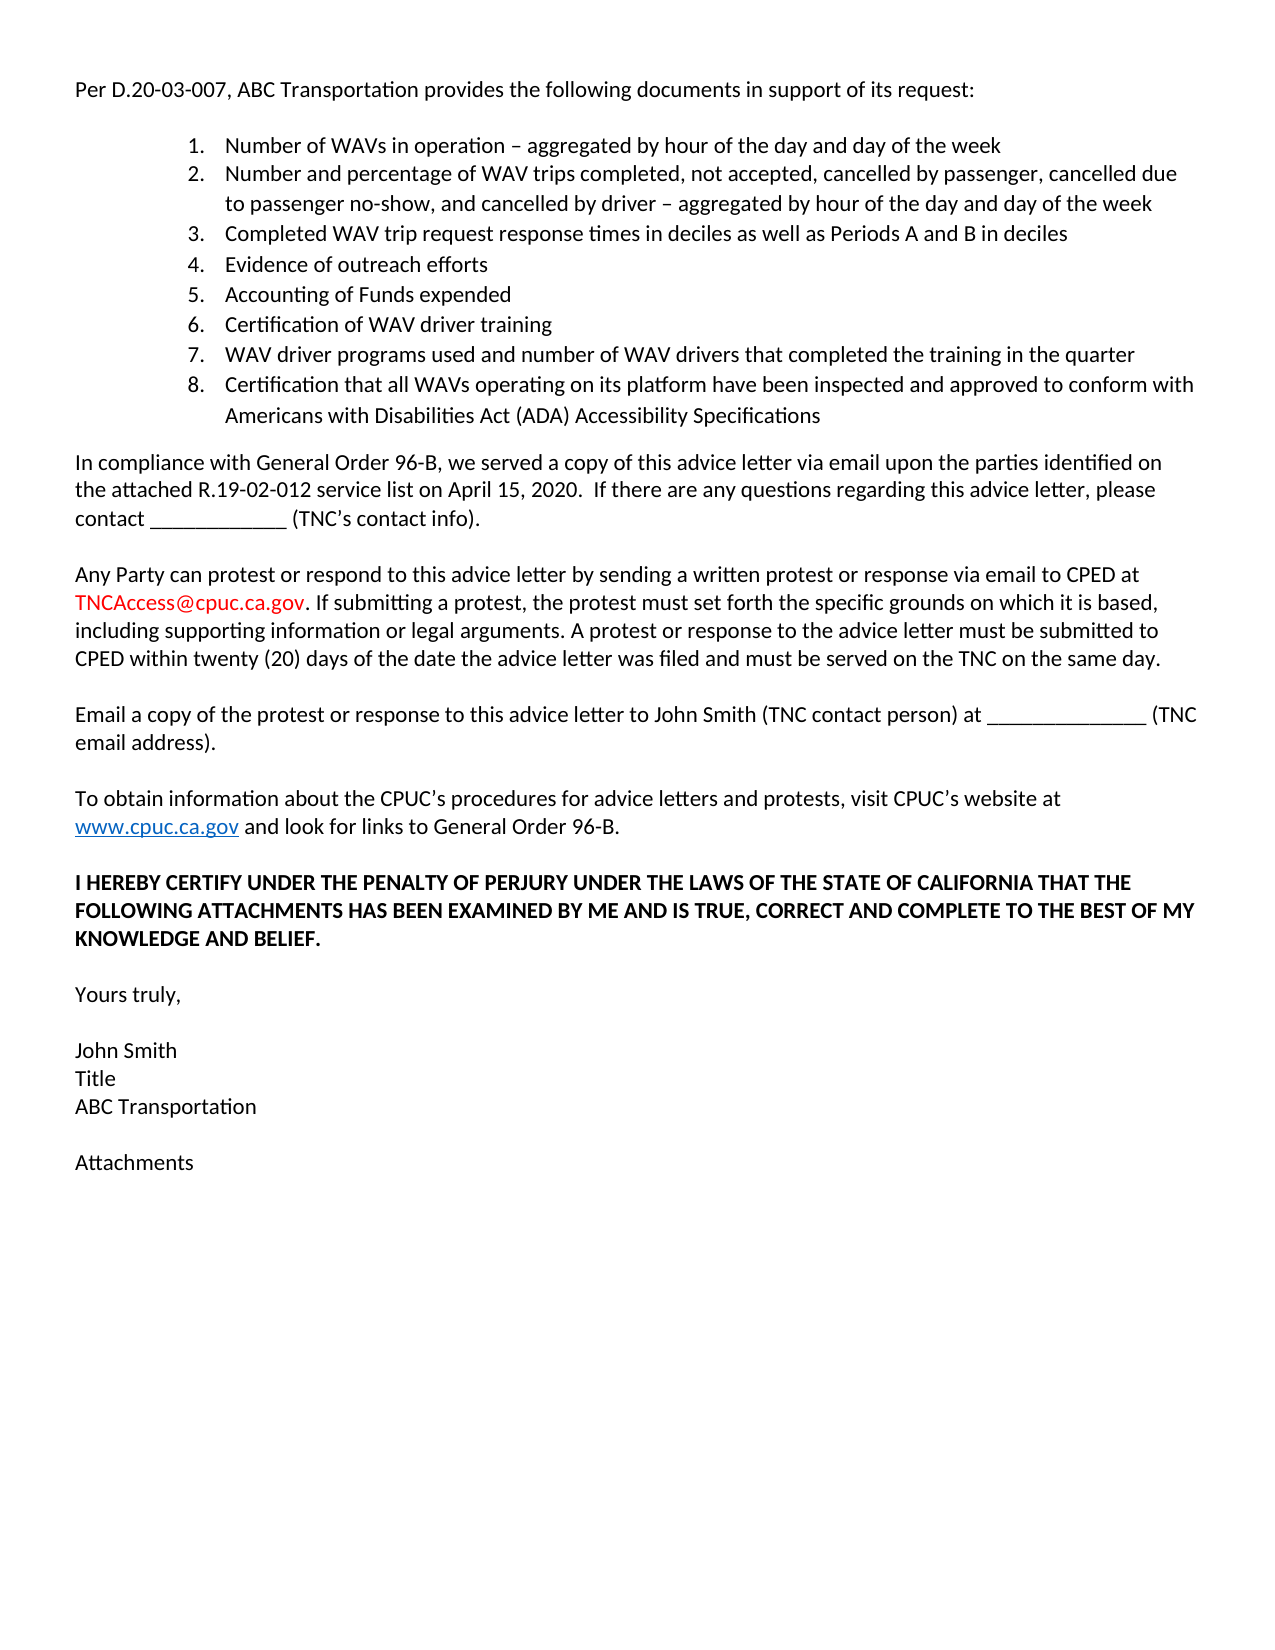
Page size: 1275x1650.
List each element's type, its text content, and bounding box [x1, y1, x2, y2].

text Attachments [75, 1148, 1200, 1176]
list WAV driver programs used and number of WAV drivers that completed the training in the quarter [187, 340, 1200, 368]
text ABC Transportation [75, 1092, 1200, 1120]
list Number of WAVs in operation – aggregated by hour of the day and day of the week [187, 131, 1200, 159]
list Completed WAV trip request response times in deciles as well as Periods A and B in deciles [187, 219, 1200, 247]
text Title [75, 1064, 1200, 1092]
list Number and percentage of WAV trips completed, not accepted, cancelled by passenger, cancelled due to passenger no-show, and cancelled by driver – aggregated by hour of the day and day of the week [187, 159, 1200, 217]
list Certification of WAV driver training [187, 310, 1200, 338]
text To obtain information about the CPUC’s procedures for advice letters and protests, visit CPUC’s website at www.cpuc.ca.gov and look for links to General Order 96-B. [75, 784, 1200, 840]
text In compliance with General Order 96-B, we served a copy of this advice letter via email upon the parties identified on the attached R.19-02-012 service list on April 15, 2020. If there are any questions regarding this advice letter, please contact ____________ (TNC’s contact info). [75, 448, 1200, 532]
text Yours truly, [75, 980, 1200, 1008]
text I HEREBY CERTIFY UNDER THE PENALTY OF PERJURY UNDER THE LAWS OF THE STATE OF CALIFORNIA THAT THE FOLLOWING ATTACHMENTS HAS BEEN EXAMINED BY ME AND IS TRUE, CORRECT AND COMPLETE TO THE BEST OF MY KNOWLEDGE AND BELIEF. [75, 868, 1200, 952]
text Email a copy of the protest or response to this advice letter to John Smith (TNC contact person) at ______________ (TNC email address). [75, 700, 1200, 756]
list Evidence of outreach efforts [187, 250, 1200, 278]
text John Smith [75, 1036, 1200, 1064]
list Certification that all WAVs operating on its platform have been inspected and approved to conform with Americans with Disabilities Act (ADA) Accessibility Specifications [187, 371, 1200, 429]
list Accounting of Funds expended [187, 280, 1200, 308]
text Any Party can protest or respond to this advice letter by sending a written protest or response via email to CPED at TNCAccess@cpuc.ca.gov. If submitting a protest, the protest must set forth the specific grounds on which it is based, including supporting information or legal arguments. A protest or response to the advice letter must be submitted to CPED within twenty (20) days of the date the advice letter was filed and must be served on the TNC on the same day. [75, 560, 1200, 672]
text Per D.20-03-007, ABC Transportation provides the following documents in support of its request: [75, 75, 1200, 103]
